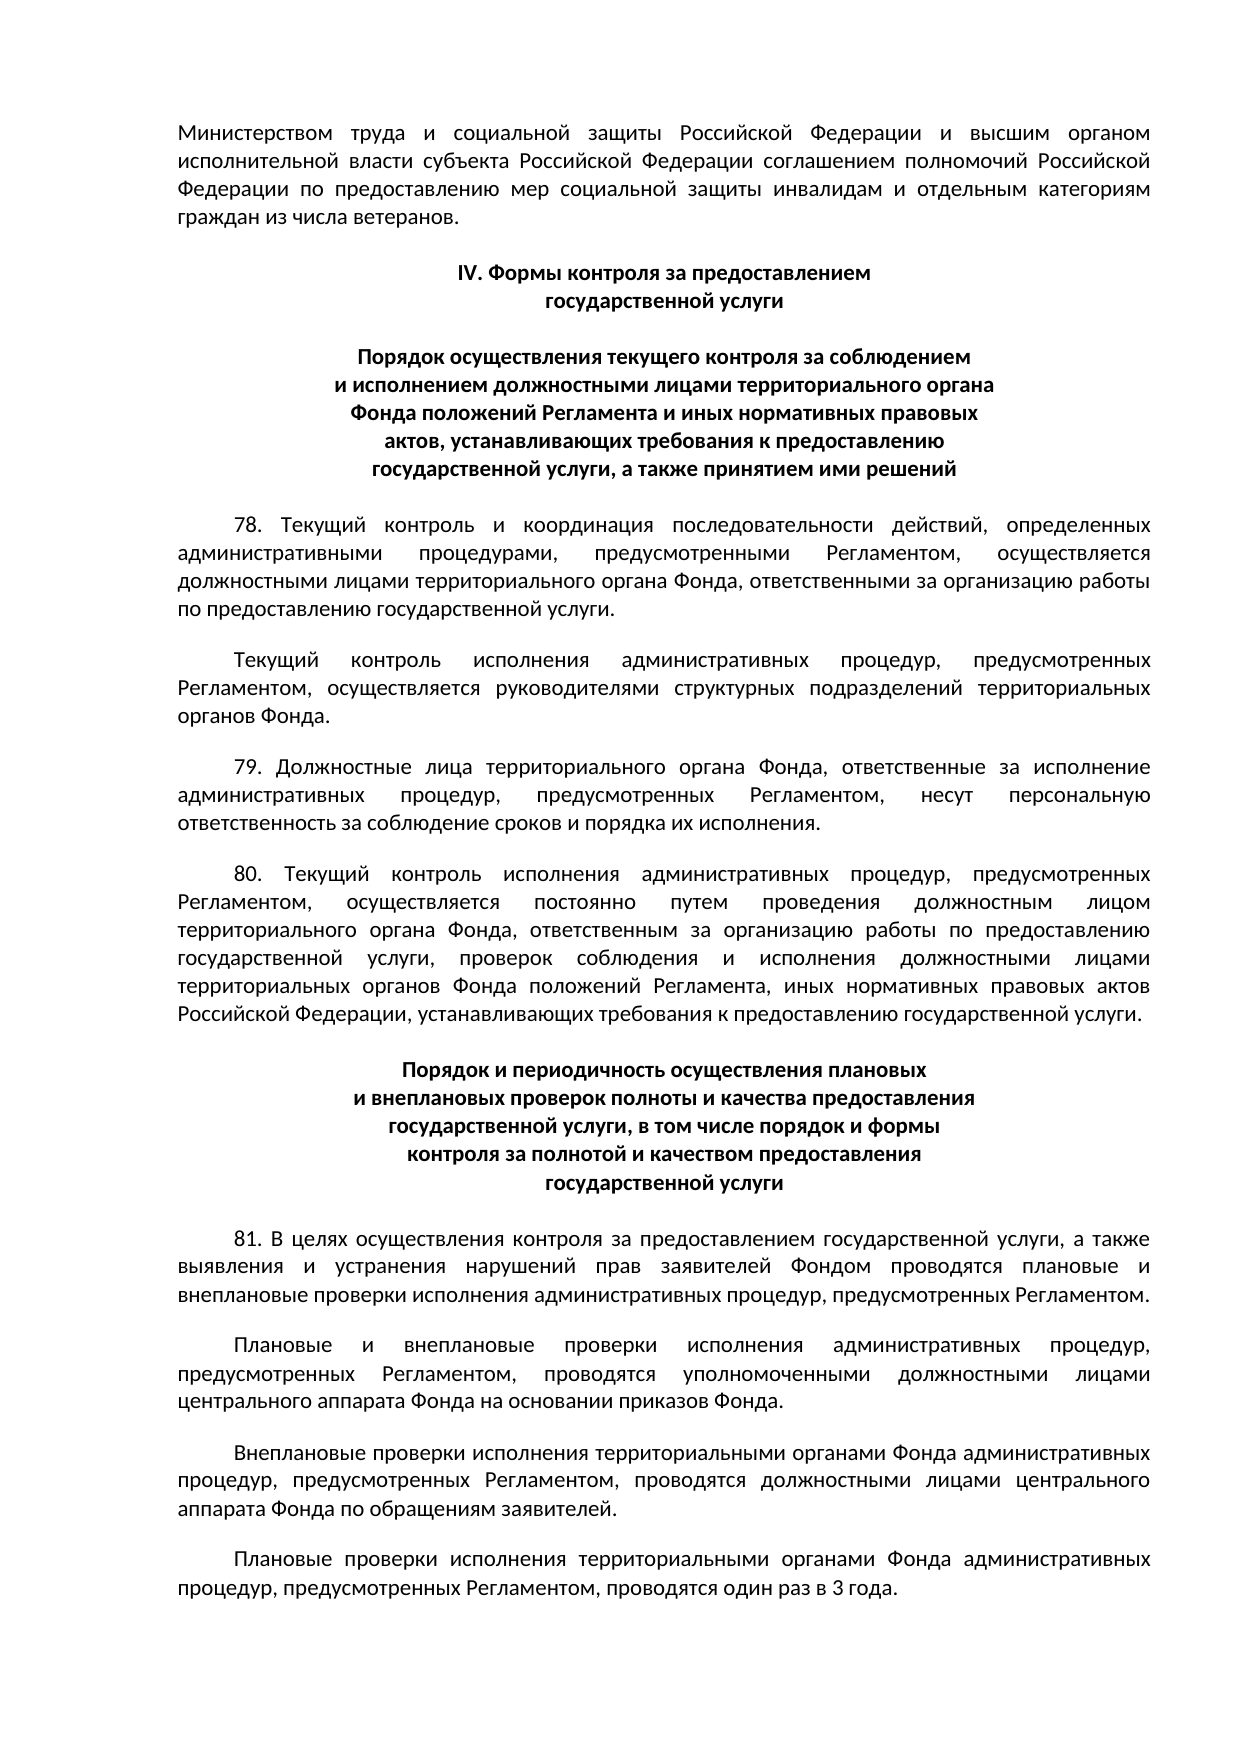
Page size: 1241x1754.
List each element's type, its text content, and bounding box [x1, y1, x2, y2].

text 81. В целях осуществления контроля за предоставлением государственной услуги, а также выявления и устранения нарушений прав заявителей Фондом проводятся плановые и внеплановые проверки исполнения административных процедур, предусмотренных Регламентом. [177, 1224, 1152, 1308]
title актов, устанавливающих требования к предоставлению [177, 426, 1152, 454]
title Порядок осуществления текущего контроля за соблюдением [177, 342, 1152, 370]
title государственной услуги, в том числе порядок и формы [177, 1112, 1152, 1139]
title Фонда положений Регламента и иных нормативных правовых [177, 398, 1152, 426]
title контроля за полнотой и качеством предоставления [177, 1139, 1152, 1168]
title Порядок и периодичность осуществления плановых [177, 1056, 1152, 1083]
title государственной услуги, а также принятием ими решений [177, 454, 1152, 482]
text Внеплановые проверки исполнения территориальными органами Фонда административных процедур, предусмотренных Регламентом, проводятся должностными лицами центрального аппарата Фонда по обращениям заявителей. [177, 1438, 1152, 1522]
text Плановые проверки исполнения территориальными органами Фонда административных процедур, предусмотренных Регламентом, проводятся один раз в 3 года. [177, 1544, 1152, 1601]
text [177, 118, 1152, 230]
text Текущий контроль исполнения административных процедур, предусмотренных Регламентом, осуществляется руководителями структурных подразделений территориальных органов Фонда. [177, 645, 1152, 729]
text 79. Должностные лица территориального органа Фонда, ответственные за исполнение административных процедур, предусмотренных Регламентом, несут персональную ответственность за соблюдение сроков и порядка их исполнения. [177, 752, 1152, 836]
title IV. Формы контроля за предоставлением [177, 258, 1152, 286]
text 78. Текущий контроль и координация последовательности действий, определенных административными процедурами, предусмотренными Регламентом, осуществляется должностными лицами территориального органа Фонда, ответственными за организацию работы по предоставлению государственной услуги. [177, 510, 1152, 622]
title государственной услуги [177, 286, 1152, 314]
text 80. Текущий контроль исполнения административных процедур, предусмотренных Регламентом, осуществляется постоянно путем проведения должностным лицом территориального органа Фонда, ответственным за организацию работы по предоставлению государственной услуги, проверок соблюдения и исполнения должностными лицами территориальных органов Фонда положений Регламента, иных нормативных правовых актов Российской Федерации, устанавливающих требования к предоставлению государственной услуги. [177, 859, 1152, 1027]
title и внеплановых проверок полноты и качества предоставления [177, 1083, 1152, 1112]
title государственной услуги [177, 1168, 1152, 1196]
title и исполнением должностными лицами территориального органа [177, 370, 1152, 398]
text Плановые и внеплановые проверки исполнения административных процедур, предусмотренных Регламентом, проводятся уполномоченными должностными лицами центрального аппарата Фонда на основании приказов Фонда. [177, 1331, 1152, 1415]
